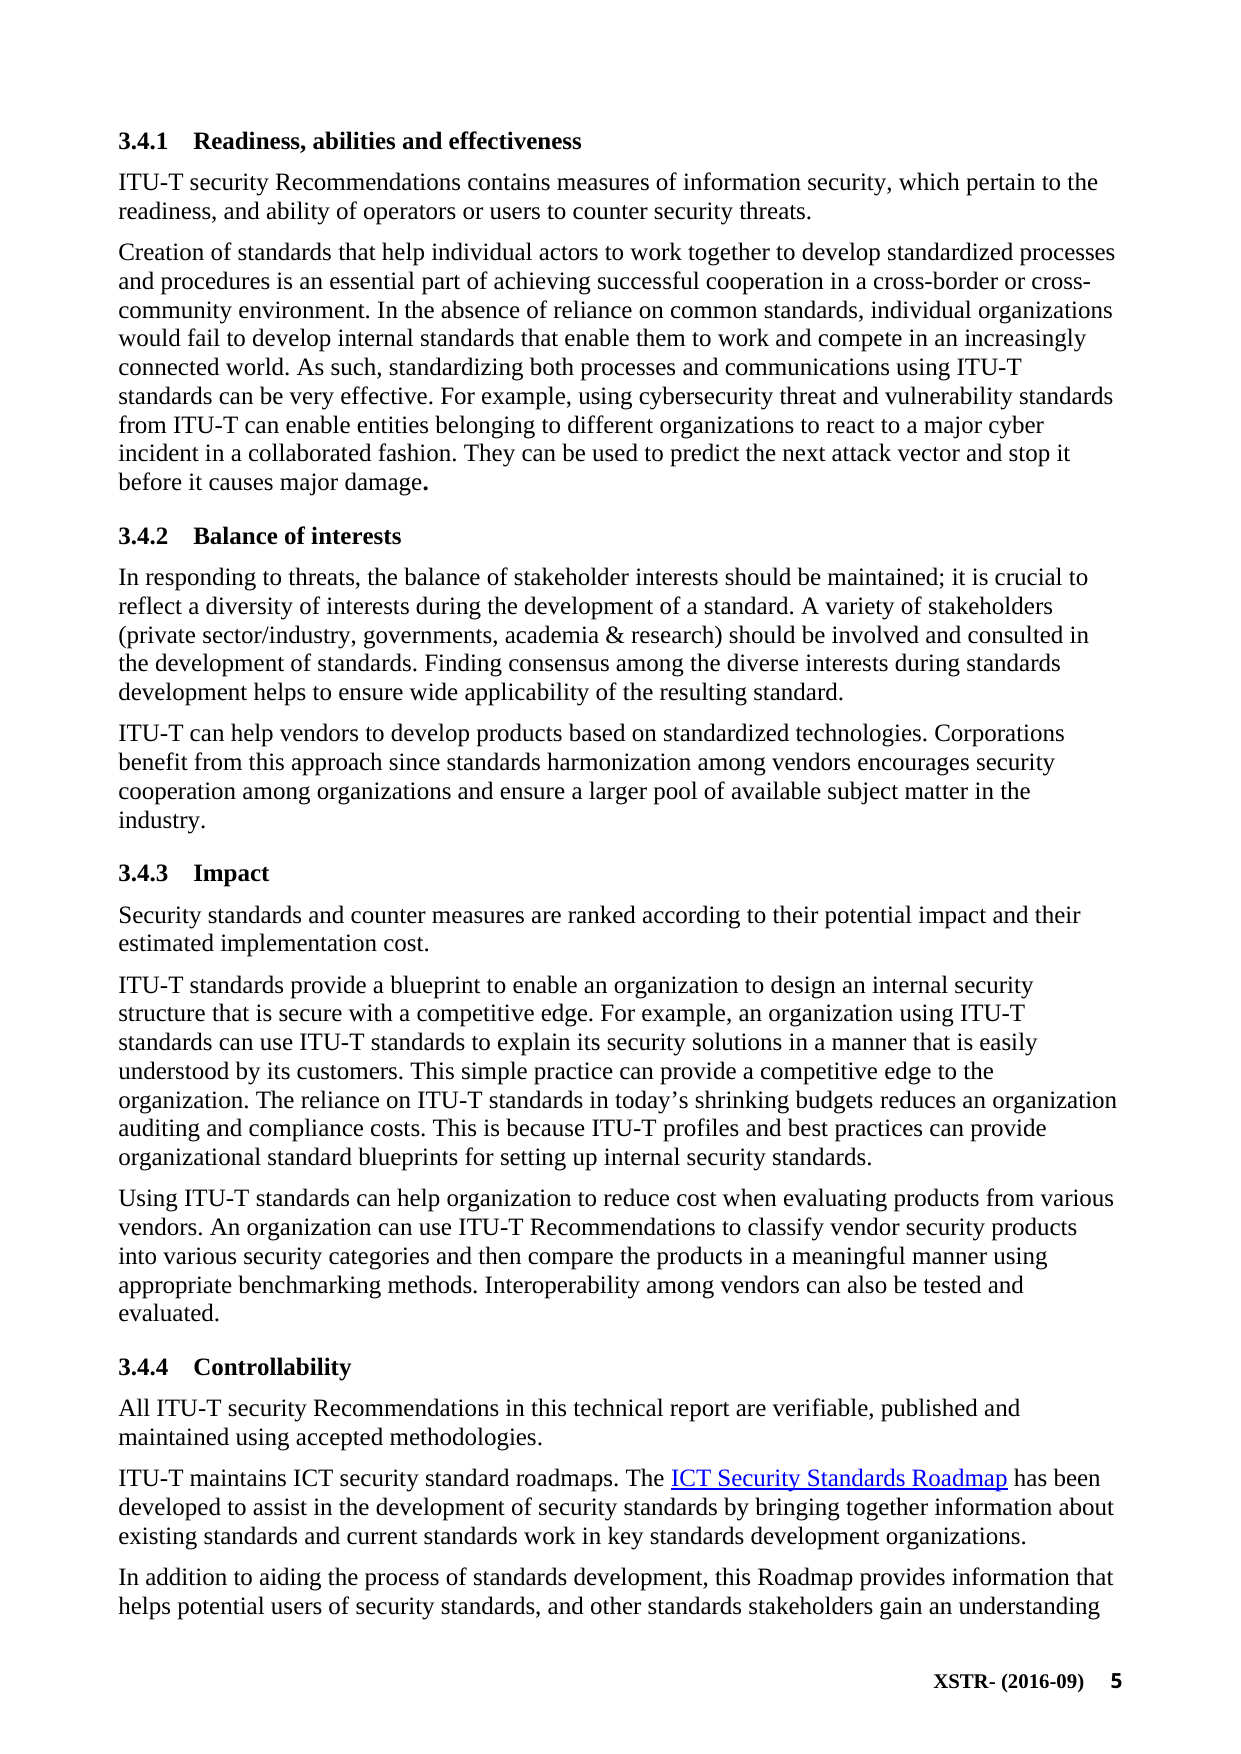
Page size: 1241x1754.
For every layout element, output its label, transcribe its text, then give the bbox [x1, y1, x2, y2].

text ITU-T maintains ICT security standard roadmaps. The ICT Security Standards Roadmap has been developed to assist in the development of security standards by bringing together information about existing standards and current standards work in key standards development organizations. [118, 1463, 1122, 1550]
text Using ITU-T standards can help organization to reduce cost when evaluating products from various vendors. An organization can use ITU-T Recommendations to classify vendor security products into various security categories and then compare the products in a meaningful manner using appropriate benchmarking methods. Interoperability among vendors can also be tested and evaluated. [118, 1183, 1122, 1327]
subtitle Controllability [118, 1352, 1122, 1381]
subtitle Readiness, abilities and effectiveness [118, 126, 1122, 155]
text ITU-T standards provide a blueprint to enable an organization to design an internal security structure that is secure with a competitive edge. For example, an organization using ITU-T standards can use ITU-T standards to explain its security solutions in a manner that is easily understood by its customers. This simple practice can provide a competitive edge to the organization. The reliance on ITU-T standards in today’s shrinking budgets reduces an organization auditing and compliance costs. This is because ITU-T profiles and best practices can provide organizational standard blueprints for setting up internal security standards. [118, 970, 1122, 1171]
text Security standards and counter measures are ranked according to their potential impact and their estimated implementation cost. [118, 900, 1122, 957]
text ITU-T security Recommendations contains measures of information security, which pertain to the readiness, and ability of operators or users to counter security threats. [118, 167, 1122, 225]
text ITU-T can help vendors to develop products based on standardized technologies. Corporations benefit from this approach since standards harmonization among vendors encourages security cooperation among organizations and ensure a larger pool of available subject matter in the industry. [118, 718, 1122, 833]
text In responding to threats, the balance of stakeholder interests should be maintained; it is crucial to reflect a diversity of interests during the development of a standard. A variety of stakeholders (private sector/industry, governments, academia & research) should be involved and consulted in the development of standards. Finding consensus among the diverse interests during standards development helps to ensure wide applicability of the resulting standard. [118, 562, 1122, 706]
subtitle Balance of interests [118, 521, 1122, 550]
subtitle Impact [118, 858, 1122, 887]
text All ITU-T security Recommendations in this technical report are verifiable, published and maintained using accepted methodologies. [118, 1393, 1122, 1451]
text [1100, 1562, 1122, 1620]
text Creation of standards that help individual actors to work together to develop standardized processes and procedures is an essential part of achieving successful cooperation in a cross-border or cross-community environment. In the absence of reliance on common standards, individual organizations would fail to develop internal standards that enable them to work and compete in an increasingly connected world. As such, standardizing both processes and communications using ITU-T standards can be very effective. For example, using cybersecurity threat and vulnerability standards from ITU-T can enable entities belonging to different organizations to react to a major cyber incident in a collaborated fashion. They can be used to predict the next attack vector and stop it before it causes major damage. [118, 237, 1122, 496]
